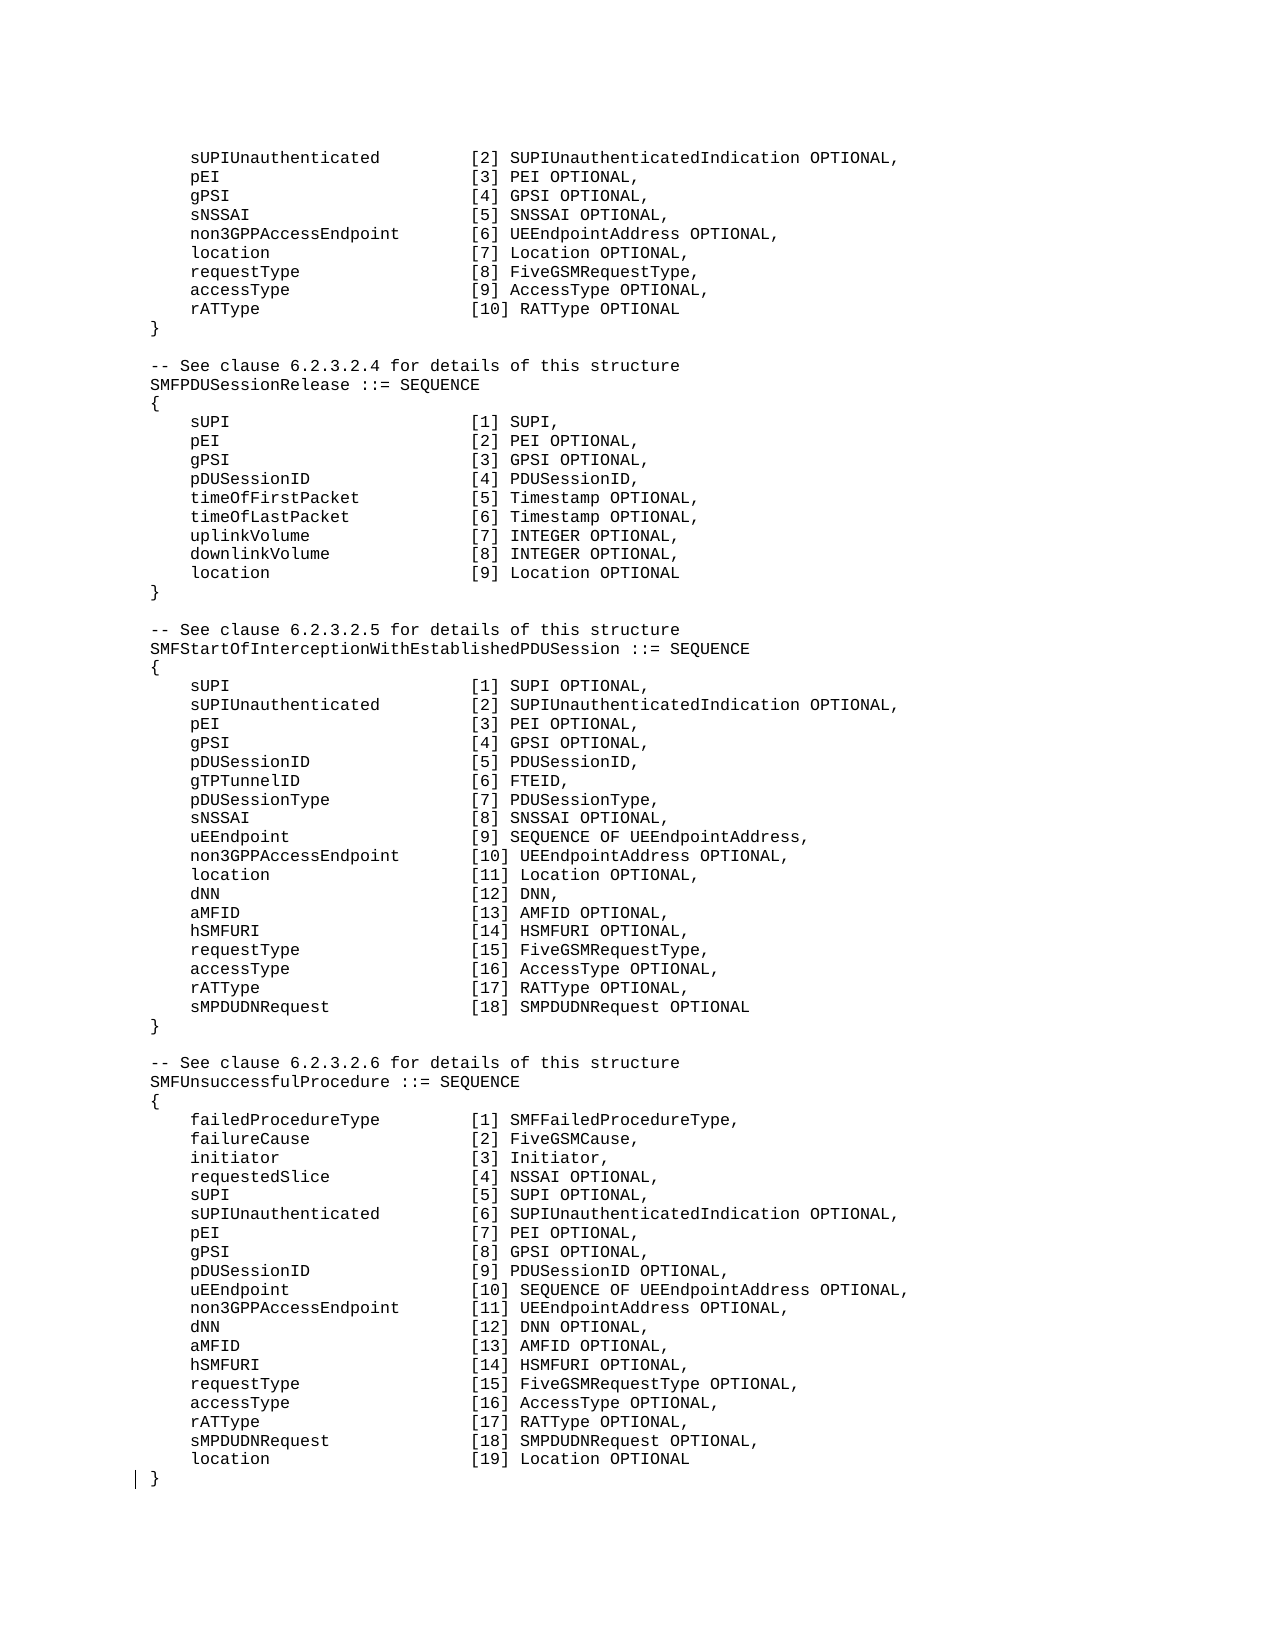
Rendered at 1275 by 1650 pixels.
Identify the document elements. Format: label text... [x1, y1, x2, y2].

text pEI [3] PEI OPTIONAL, [150, 169, 1125, 188]
text requestedSlice [4] NSSAI OPTIONAL, [150, 1168, 1125, 1187]
text uEEndpoint [9] SEQUENCE OF UEEndpointAddress, [150, 829, 1125, 848]
text failedProcedureType [1] SMFFailedProcedureType, [150, 1112, 1125, 1130]
text location [9] Location OPTIONAL [150, 565, 1125, 584]
text pEI [3] PEI OPTIONAL, [150, 716, 1125, 734]
text pDUSessionID [5] PDUSessionID, [150, 753, 1125, 772]
text sUPIUnauthenticated [2] SUPIUnauthenticatedIndication OPTIONAL, [150, 697, 1125, 716]
text sUPI [1] SUPI OPTIONAL, [150, 678, 1125, 697]
text SMFPDUSessionRelease ::= SEQUENCE [150, 376, 1125, 395]
text rATType [17] RATType OPTIONAL, [150, 979, 1125, 998]
text requestType [15] FiveGSMRequestType, [150, 942, 1125, 961]
text sUPI [1] SUPI, [150, 414, 1125, 433]
text uEEndpoint [10] SEQUENCE OF UEEndpointAddress OPTIONAL, [150, 1281, 1125, 1300]
text sMPDUDNRequest [18] SMPDUDNRequest OPTIONAL, [150, 1432, 1125, 1451]
text gPSI [8] GPSI OPTIONAL, [150, 1243, 1125, 1262]
text location [19] Location OPTIONAL [150, 1451, 1125, 1470]
text non3GPPAccessEndpoint [6] UEEndpointAddress OPTIONAL, [150, 225, 1125, 244]
text non3GPPAccessEndpoint [10] UEEndpointAddress OPTIONAL, [150, 848, 1125, 866]
text accessType [9] AccessType OPTIONAL, [150, 282, 1125, 301]
text SMFUnsuccessfulProcedure ::= SEQUENCE [150, 1074, 1125, 1093]
text } [150, 1017, 1125, 1036]
text -- See clause 6.2.3.2.6 for details of this structure [150, 1055, 1125, 1074]
text { [150, 659, 1125, 678]
text aMFID [13] AMFID OPTIONAL, [150, 1338, 1125, 1357]
text } [150, 320, 1125, 338]
text gPSI [4] GPSI OPTIONAL, [150, 734, 1125, 753]
text pDUSessionType [7] PDUSessionType, [150, 791, 1125, 810]
text rATType [17] RATType OPTIONAL, [150, 1413, 1125, 1432]
text hSMFURI [14] HSMFURI OPTIONAL, [150, 923, 1125, 942]
text location [11] Location OPTIONAL, [150, 866, 1125, 885]
text SMFStartOfInterceptionWithEstablishedPDUSession ::= SEQUENCE [150, 640, 1125, 659]
text sNSSAI [5] SNSSAI OPTIONAL, [150, 207, 1125, 225]
text pDUSessionID [4] PDUSessionID, [150, 471, 1125, 489]
text gPSI [4] GPSI OPTIONAL, [150, 188, 1125, 207]
text sNSSAI [8] SNSSAI OPTIONAL, [150, 810, 1125, 829]
text downlinkVolume [8] INTEGER OPTIONAL, [150, 546, 1125, 565]
text { [150, 395, 1125, 414]
text sMPDUDNRequest [18] SMPDUDNRequest OPTIONAL [150, 998, 1125, 1017]
text uplinkVolume [7] INTEGER OPTIONAL, [150, 527, 1125, 546]
text dNN [12] DNN, [150, 885, 1125, 904]
text location [7] Location OPTIONAL, [150, 244, 1125, 263]
text aMFID [13] AMFID OPTIONAL, [150, 904, 1125, 923]
text non3GPPAccessEndpoint [11] UEEndpointAddress OPTIONAL, [150, 1300, 1125, 1319]
text requestType [8] FiveGSMRequestType, [150, 263, 1125, 282]
text -- See clause 6.2.3.2.5 for details of this structure [150, 621, 1125, 640]
text { [150, 1093, 1125, 1112]
text pEI [2] PEI OPTIONAL, [150, 433, 1125, 452]
text dNN [12] DNN OPTIONAL, [150, 1319, 1125, 1338]
text } [150, 1470, 1125, 1489]
text accessType [16] AccessType OPTIONAL, [150, 961, 1125, 979]
text -- See clause 6.2.3.2.4 for details of this structure [150, 357, 1125, 376]
text sUPI [5] SUPI OPTIONAL, [150, 1187, 1125, 1206]
text accessType [16] AccessType OPTIONAL, [150, 1394, 1125, 1413]
text timeOfLastPacket [6] Timestamp OPTIONAL, [150, 508, 1125, 527]
text timeOfFirstPacket [5] Timestamp OPTIONAL, [150, 489, 1125, 508]
text rATType [10] RATType OPTIONAL [150, 301, 1125, 320]
text gTPTunnelID [6] FTEID, [150, 772, 1125, 791]
text initiator [3] Initiator, [150, 1149, 1125, 1168]
text sUPIUnauthenticated [6] SUPIUnauthenticatedIndication OPTIONAL, [150, 1206, 1125, 1225]
text sUPIUnauthenticated [2] SUPIUnauthenticatedIndication OPTIONAL, [150, 150, 1125, 169]
text pDUSessionID [9] PDUSessionID OPTIONAL, [150, 1262, 1125, 1281]
text failureCause [2] FiveGSMCause, [150, 1130, 1125, 1149]
text pEI [7] PEI OPTIONAL, [150, 1225, 1125, 1243]
text gPSI [3] GPSI OPTIONAL, [150, 452, 1125, 471]
text hSMFURI [14] HSMFURI OPTIONAL, [150, 1357, 1125, 1376]
text requestType [15] FiveGSMRequestType OPTIONAL, [150, 1376, 1125, 1394]
text } [150, 584, 1125, 602]
